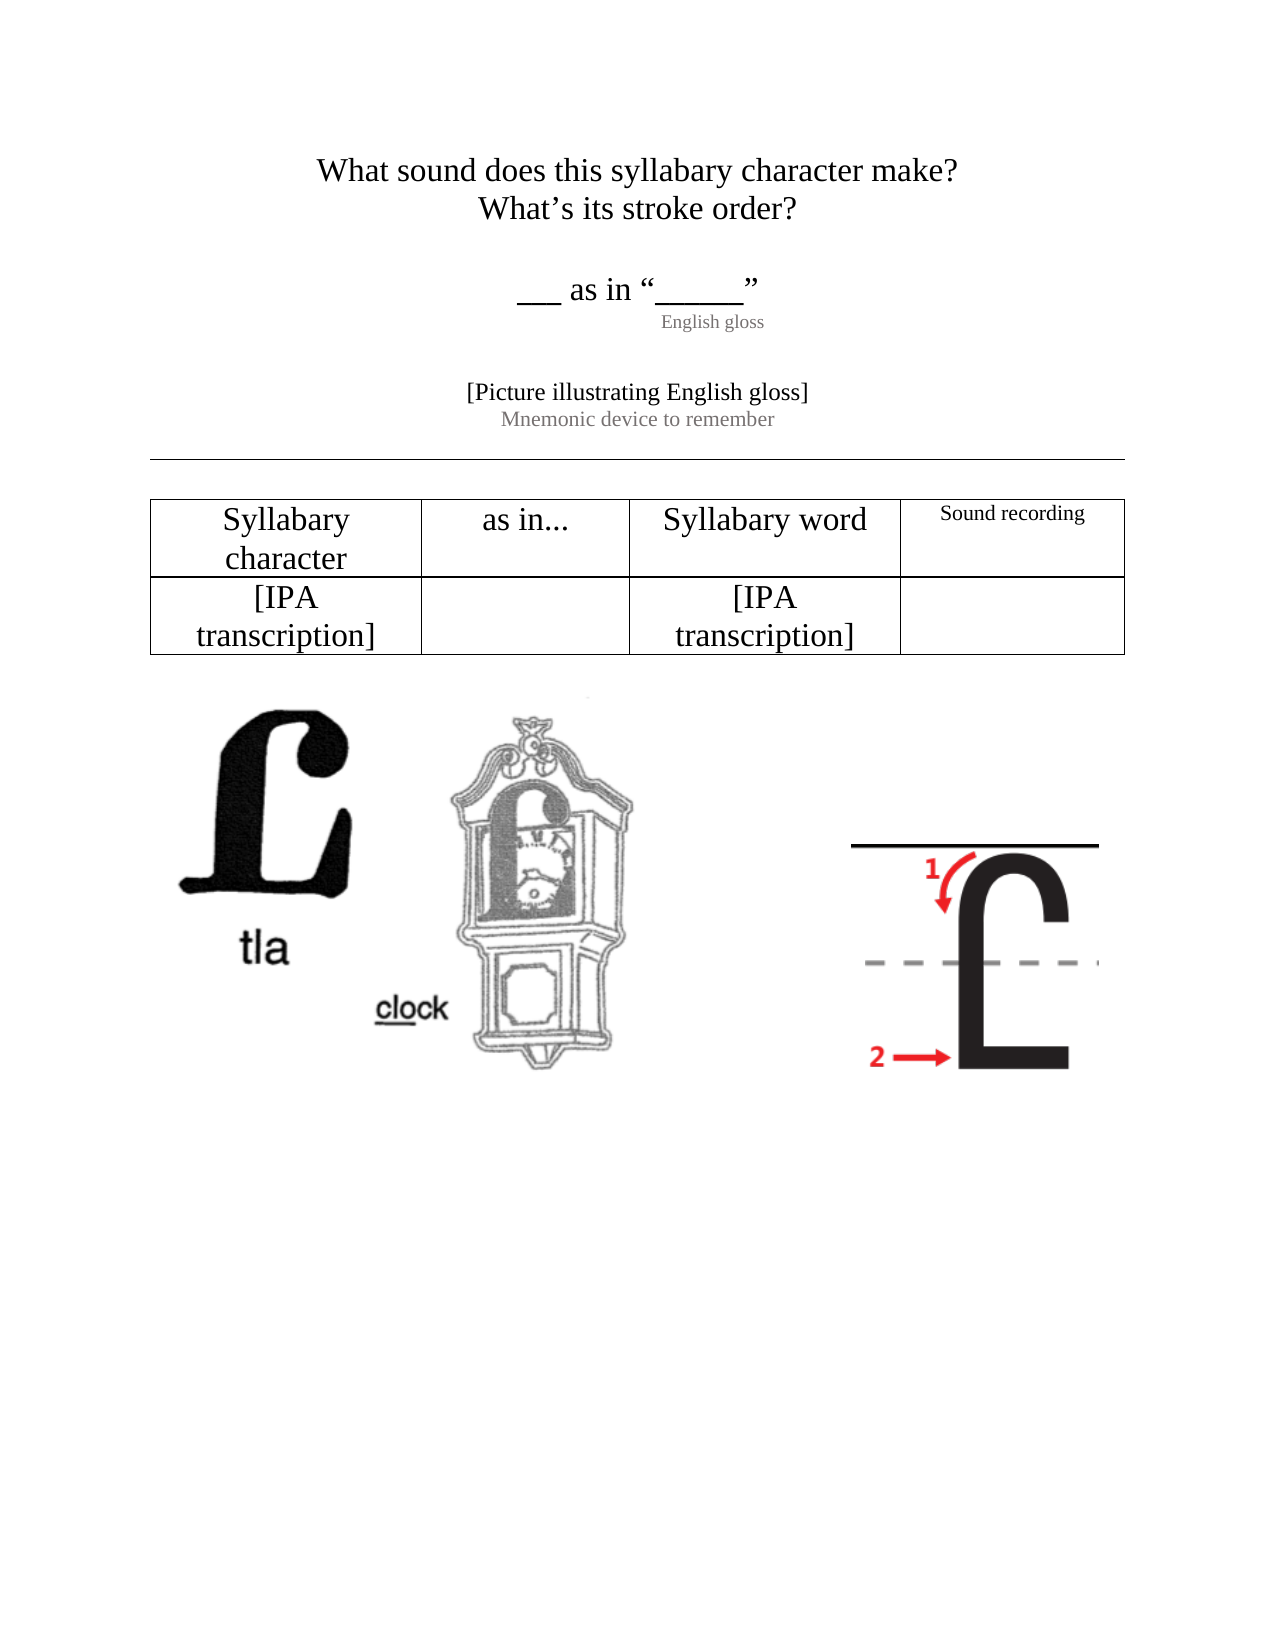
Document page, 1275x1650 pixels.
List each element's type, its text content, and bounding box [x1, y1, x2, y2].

table_header Sound recording [901, 500, 1124, 576]
table_header Syllabary word [630, 500, 900, 576]
text [Picture illustrating English gloss] [150, 377, 1125, 406]
table_cell [422, 578, 629, 654]
text What sound does this syllabary character make? [150, 150, 1125, 188]
table_header as in... [422, 500, 629, 576]
text Mnemonic device to remember [150, 406, 1125, 431]
table_cell [901, 578, 1124, 654]
table_cell [IPA transcription] [630, 578, 900, 654]
table_cell [IPA transcription] [151, 578, 421, 654]
text What’s its stroke order? [150, 188, 1125, 227]
text English gloss [225, 310, 1125, 349]
table_header Syllabary character [151, 500, 421, 576]
text ___ as in “______” [150, 265, 1125, 310]
